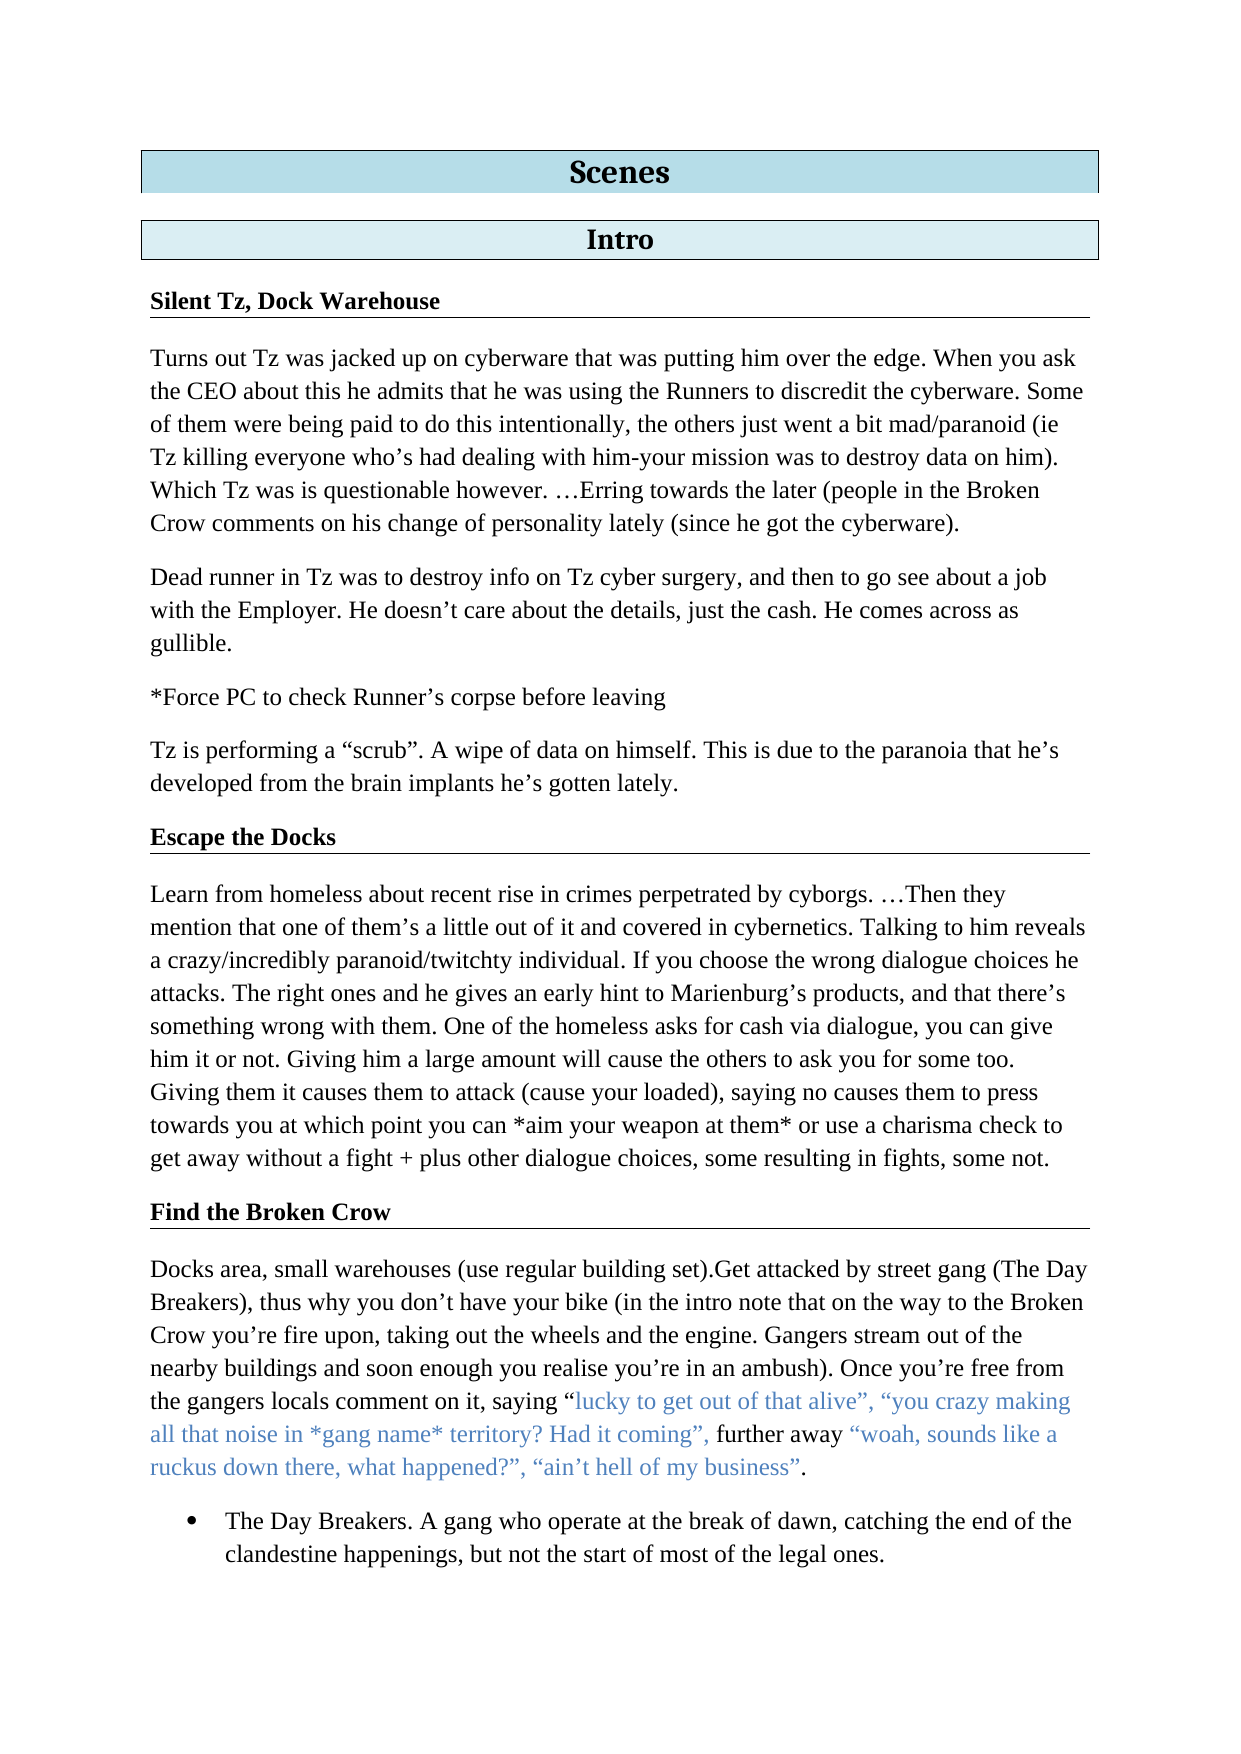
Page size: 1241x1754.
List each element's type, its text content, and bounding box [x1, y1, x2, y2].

list The Day Breakers. A gang who operate at the break of dawn, catching the end of the clandestine happenings, but not the start of most of the legal ones. [187, 1506, 1090, 1568]
text Find the Broken Crow [150, 1197, 1090, 1228]
text Docks area, small warehouses (use regular building set).Get attacked by street gang (The Day Breakers), thus why you don’t have your bike (in the intro note that on the way to the Broken Crow you’re fire upon, taking out the wheels and the engine. Gangers stream out of the nearby buildings and soon enough you realise you’re in an ambush). Once you’re free from the gangers locals comment on it, saying “lucky to get out of that alive”, “you crazy making all that noise in *gang name* territory? Had it coming”, further away “woah, sounds like a ruckus down there, what happened?”, “ain’t hell of my business”. [150, 1254, 1090, 1481]
text Silent Tz, Dock Warehouse [150, 286, 1090, 317]
text Turns out Tz was jacked up on cyberware that was putting him over the edge. When you ask the CEO about this he admits that he was using the Runners to discredit the cyberware. Some of them were being paid to do this intentionally, the others just went a bit mad/paranoid (ie Tz killing everyone who’s had dealing with him-your mission was to destroy data on him). Which Tz was is questionable however. …Erring towards the later (people in the Broken Crow comments on his change of personality lately (since he got the cyberware). [150, 343, 1090, 537]
text Dead runner in Tz was to destroy info on Tz cyber surgery, and then to go see about a job with the Employer. He doesn’t care about the details, just the cash. He comes across as gullible. [150, 562, 1090, 656]
text Escape the Docks [150, 822, 1090, 853]
text Tz is performing a “scrub”. A wipe of data on himself. This is due to the paranoia that he’s developed from the brain implants he’s gotten lately. [150, 735, 1090, 797]
text Intro [142, 221, 1098, 259]
text *Force PC to check Runner’s corpse before leaving [150, 682, 1090, 710]
text Scenes [142, 151, 1098, 193]
text Learn from homeless about recent rise in crimes perpetrated by cyborgs. …Then they mention that one of them’s a little out of it and covered in cybernetics. Talking to him reveals a crazy/incredibly paranoid/twitchty individual. If you choose the wrong dialogue choices he attacks. The right ones and he gives an early hint to Marienburg’s products, and that there’s something wrong with them. One of the homeless asks for cash via dialogue, you can give him it or not. Giving him a large amount will cause the others to ask you for some too. Giving them it causes them to attack (cause your loaded), saying no causes them to press towards you at which point you can *aim your weapon at them* or use a charisma check to get away without a fight + plus other dialogue choices, some resulting in fights, some not. [150, 879, 1090, 1172]
